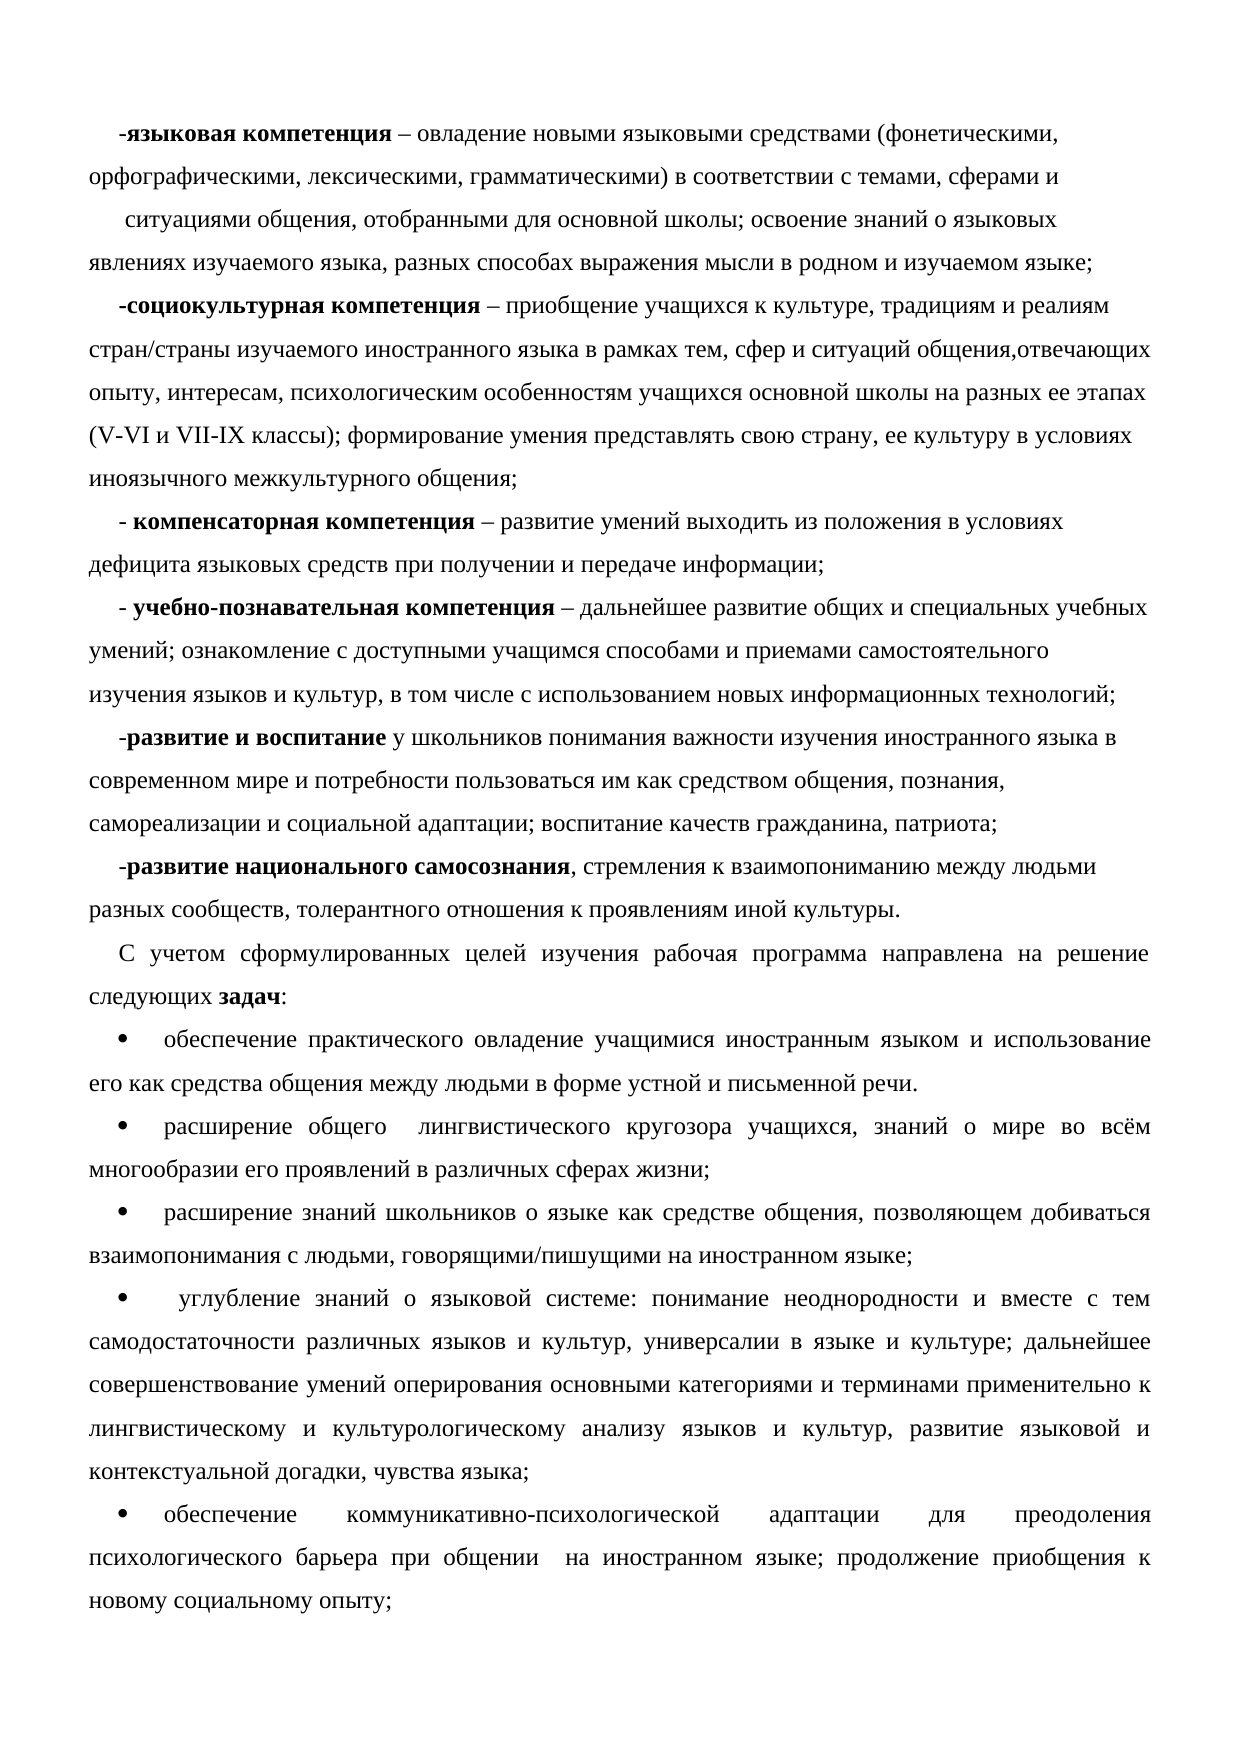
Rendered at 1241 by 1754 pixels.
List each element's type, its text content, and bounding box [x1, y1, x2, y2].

text ситуациями общения, отобранными для основной школы; освоение знаний о языковых явлениях изучаемого языка, разных способах выражения мысли в родном и изучаемом языке; [89, 204, 1152, 276]
text -социокультурная компетенция – приобщение учащихся к культуре, традициям и реалиям стран/страны изучаемого иностранного языка в рамках тем, сфер и ситуаций общения,отвечающих опыту, интересам, психологическим особенностям учащихся основной школы на разных ее этапах (V-VI и VII-IX классы); формирование умения представлять свою страну, ее культуру в условиях иноязычного межкультурного общения; [89, 291, 1152, 492]
text -развитие национального самосознания, стремления к взаимопониманию между людьми разных сообществ, толерантного отношения к проявлениям иной культуры. [89, 851, 1152, 923]
list обеспечение коммуникативно-психологической адаптации для преодоления психологического барьера при общении на иностранном языке; продолжение приобщения к новому социальному опыту; [89, 1499, 1152, 1614]
text -развитие и воспитание у школьников понимания важности изучения иностранного языка в современном мире и потребности пользоваться им как средством общения, познания, самореализации и социальной адаптации; воспитание качеств гражданина, патриота; [89, 722, 1152, 837]
list расширение знаний школьников о языке как средстве общения, позволяющем добиваться взаимопонимания с людьми, говорящими/пишущими на иностранном языке; [89, 1197, 1152, 1269]
list обеспечение практического овладение учащимися иностранным языком и использование его как средства общения между людьми в форме устной и письменной речи. [89, 1024, 1152, 1096]
text С учетом сформулированных целей изучения рабочая программа направлена на решение следующих задач: [89, 938, 1150, 1010]
list углубление знаний о языковой системе: понимание неоднородности и вместе с тем самодостаточности различных языков и культур, универсалии в языке и культуре; дальнейшее совершенствование умений оперирования основными категориями и терминами применительно к лингвистическому и культурологическому анализу языков и культур, развитие языковой и контекстуальной догадки, чувства языка; [89, 1283, 1152, 1484]
list расширение общего лингвистического кругозора учащихся, знаний о мире во всём многообразии его проявлений в различных сферах жизни; [89, 1111, 1152, 1183]
text - учебно-познавательная компетенция – дальнейшее развитие общих и специальных учебных умений; ознакомление с доступными учащимся способами и приемами самостоятельного изучения языков и культур, в том числе с использованием новых информационных технологий; [89, 592, 1152, 707]
text - компенсаторная компетенция – развитие умений выходить из положения в условиях дефицита языковых средств при получении и передаче информации; [89, 506, 1152, 578]
text -языковая компетенция – овладение новыми языковыми средствами (фонетическими, орфографическими, лексическими, грамматическими) в соответствии c темами, сферами и [89, 118, 1152, 190]
